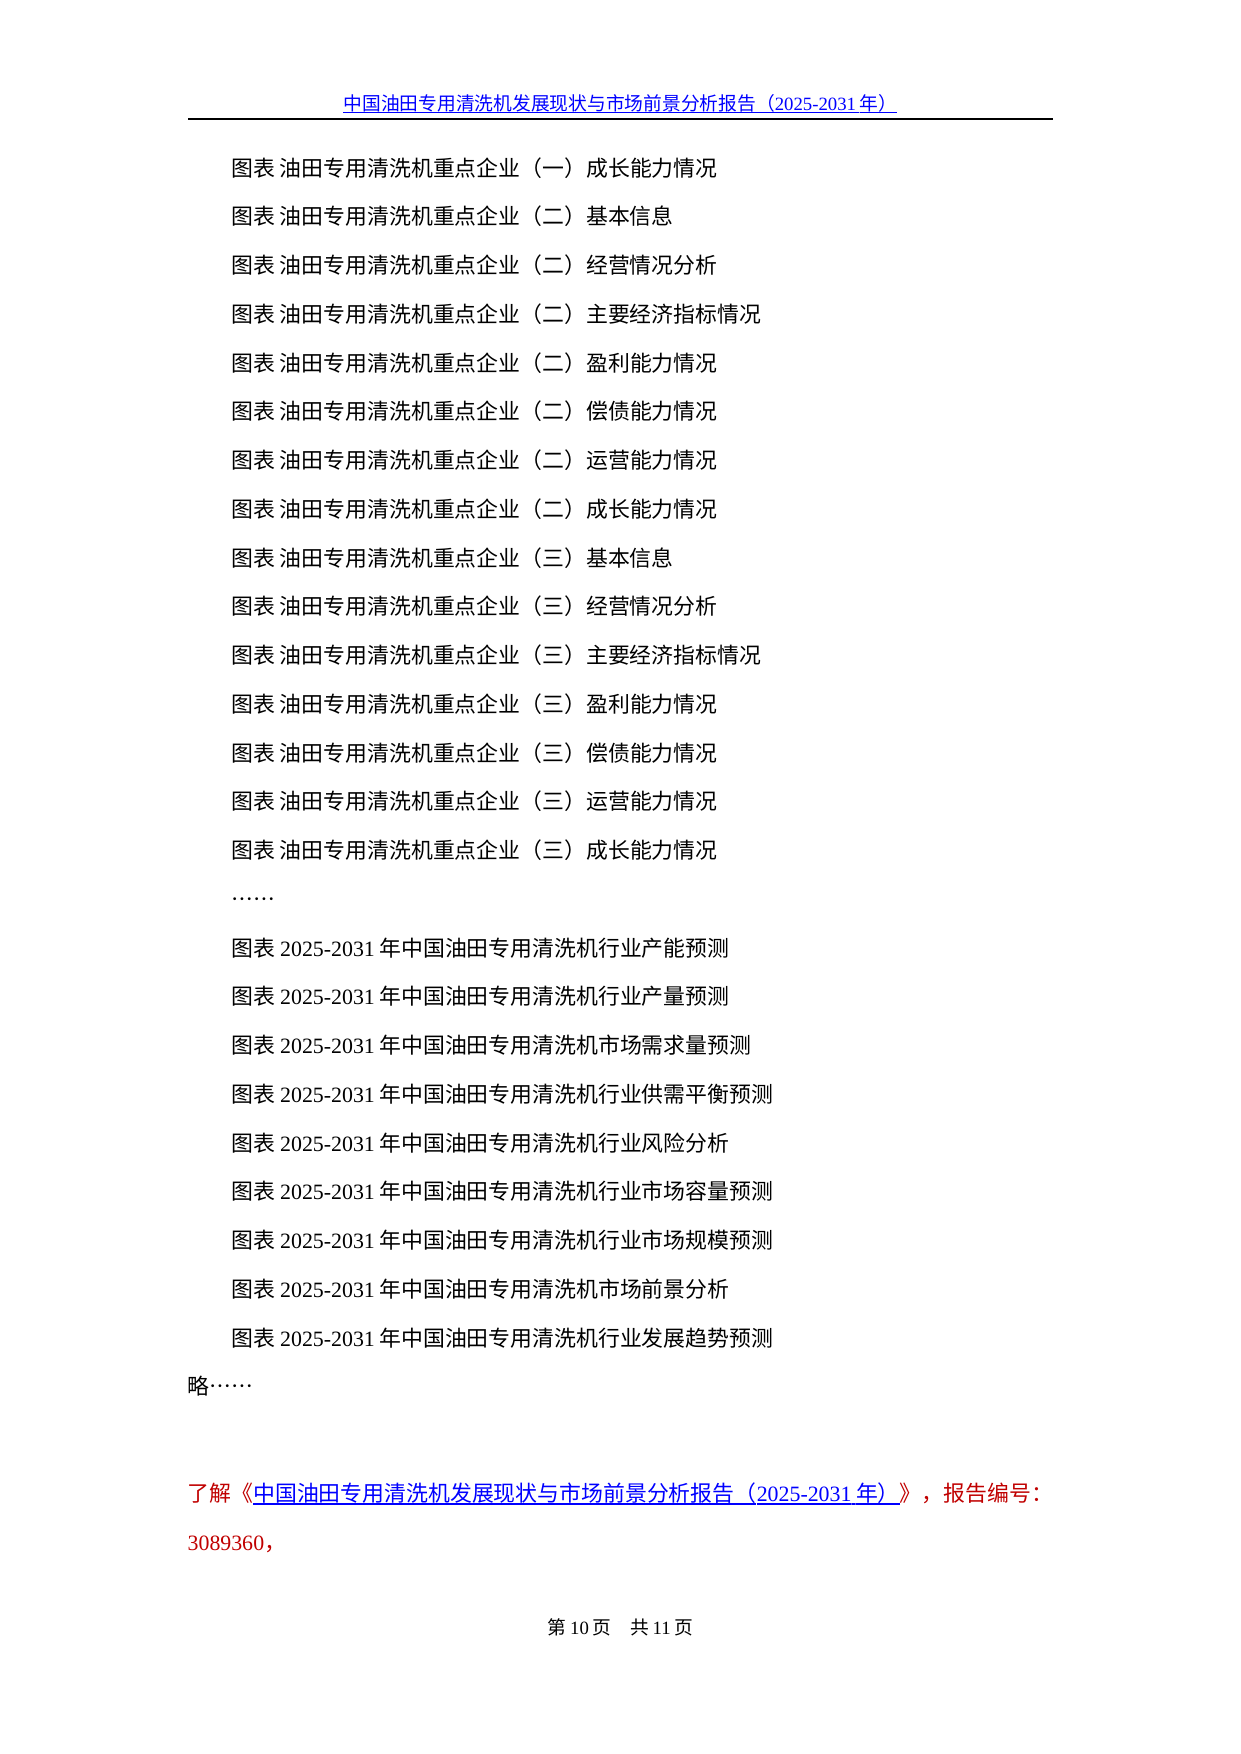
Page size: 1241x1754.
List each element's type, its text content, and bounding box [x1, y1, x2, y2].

text 了解《中国油田专用清洗机发展现状与市场前景分析报告（2025-2031年）》，报告编号：3089360， [187, 1475, 1053, 1557]
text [187, 150, 1053, 1401]
